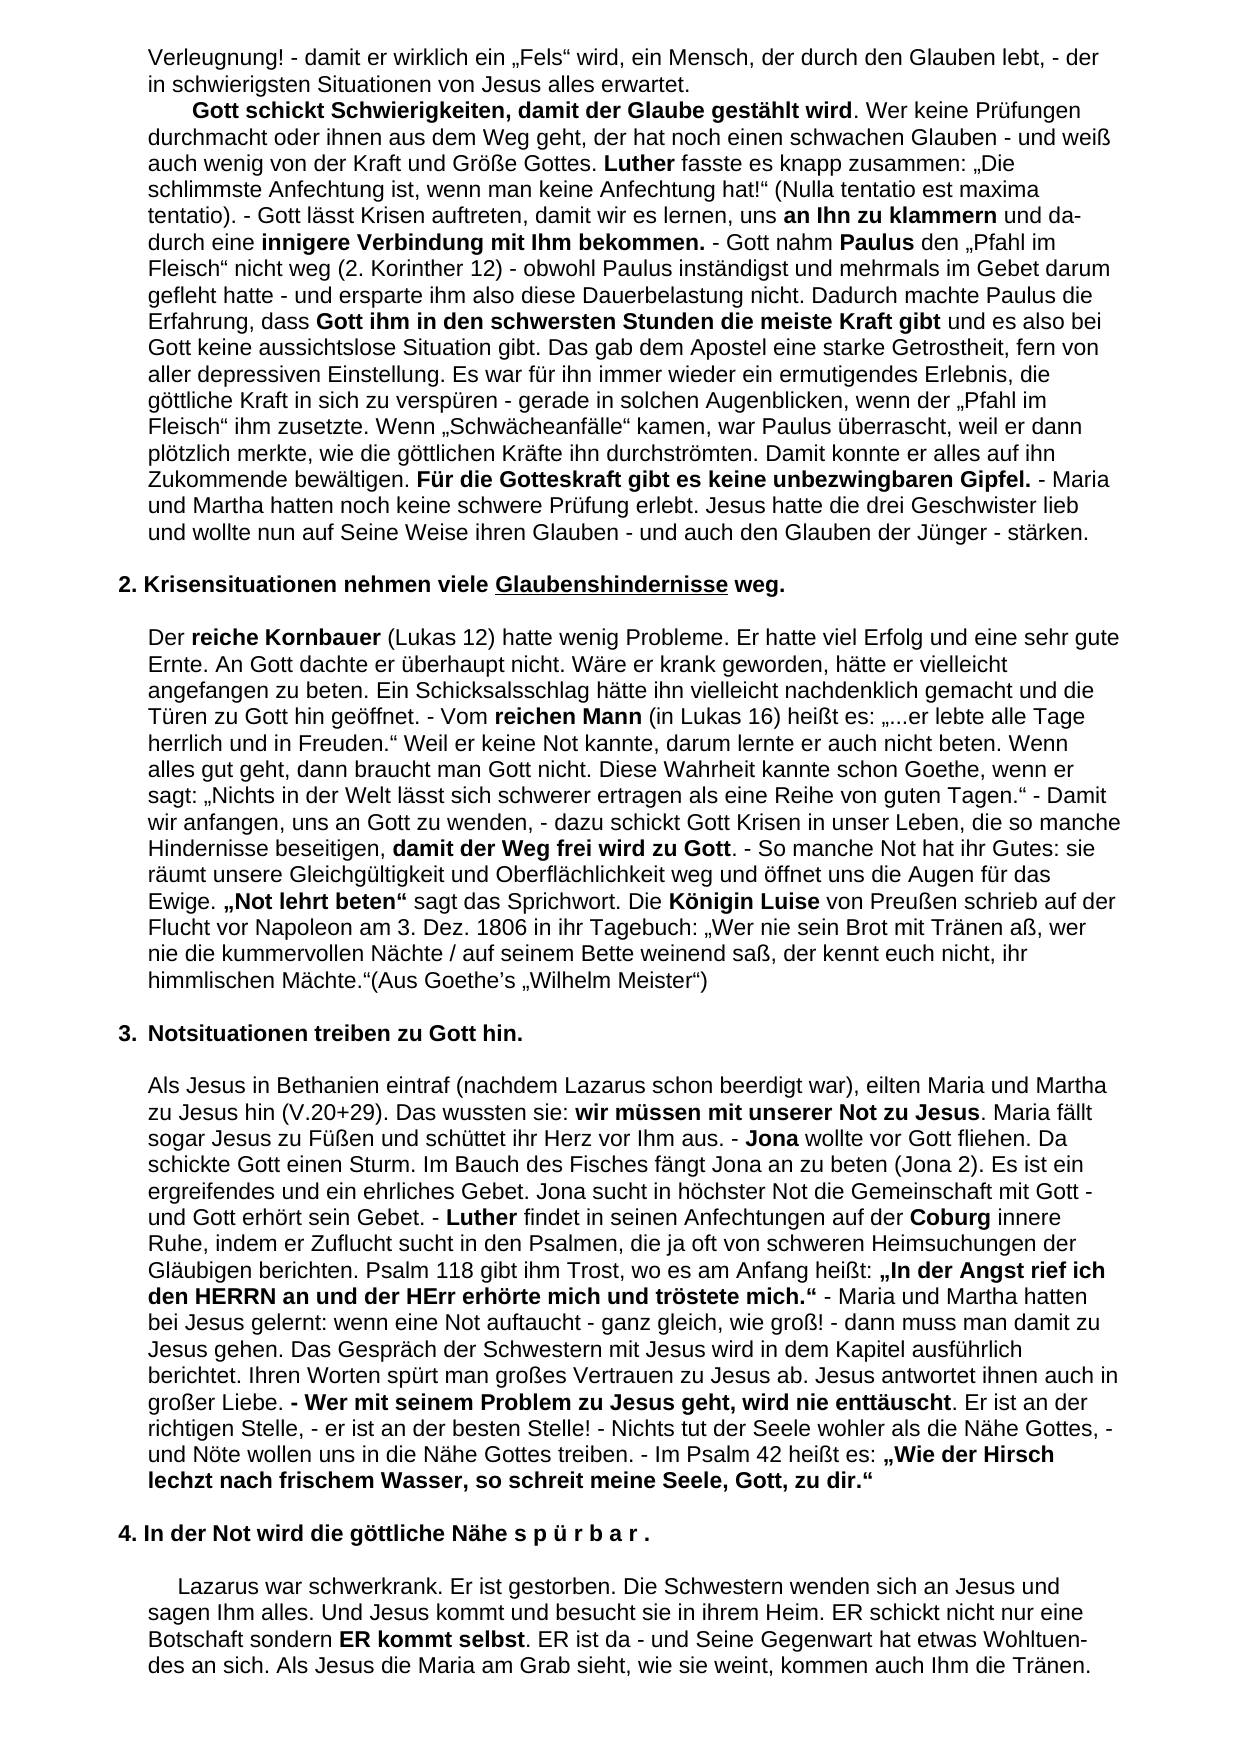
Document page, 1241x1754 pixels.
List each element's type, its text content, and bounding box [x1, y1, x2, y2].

list Notsituationen treiben zu Gott hin. [118, 1019, 1122, 1046]
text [148, 44, 1122, 97]
text Als Jesus in Bethanien eintraf (nachdem Lazarus schon beerdigt war), eilten Maria und Martha zu Jesus hin (V.20+29). Das wussten sie: wir müssen mit unserer Not zu Jesus. Maria fällt sogar Jesus zu Füßen und schüttet ihr Herz vor Ihm aus. - Jona wollte vor Gott fliehen. Da schickte Gott einen Sturm. Im Bauch des Fisches fängt Jona an zu beten (Jona 2). Es ist ein ergreifendes und ein ehrliches Gebet. Jona sucht in höchster Not die Gemeinschaft mit Gott - und Gott erhört sein Gebet. - Luther findet in seinen Anfechtungen auf der Coburg innere Ruhe, indem er Zuflucht sucht in den Psalmen, die ja oft von schweren Heimsuchungen der Gläubigen berichten. Psalm 118 gibt ihm Trost, wo es am Anfang heißt: „In der Angst rief ich den HERRN an und der HErr erhörte mich und tröstete mich.“ - Maria und Martha hatten bei Jesus gelernt: wenn eine Not auftaucht - ganz gleich, wie groß! - dann muss man damit zu Jesus gehen. Das Gespräch der Schwestern mit Jesus wird in dem Kapitel ausführlich berichtet. Ihren Worten spürt man großes Vertrauen zu Jesus ab. Jesus antwortet ihnen auch in großer Liebe. - Wer mit seinem Problem zu Jesus geht, wird nie enttäuscht. Er ist an der richtigen Stelle, - er ist an der besten Stelle! - Nichts tut der Seele wohler als die Nähe Gottes, - und Nöte wollen uns in die Nähe Gottes treiben. - Im Psalm 42 heißt es: „Wie der Hirsch lechzt nach frischem Wasser, so schreit meine Seele, Gott, zu dir.“ [118, 1072, 1122, 1494]
text Der reiche Kornbauer (Lukas 12) hatte wenig Probleme. Er hatte viel Erfolg und eine sehr gute Ernte. An Gott dachte er überhaupt nicht. Wäre er krank geworden, hätte er vielleicht angefangen zu beten. Ein Schicksalsschlag hätte ihn vielleicht nachdenklich gemacht und die Türen zu Gott hin geöffnet. - Vom reichen Mann (in Lukas 16) heißt es: „...er lebte alle Tage herrlich und in Freuden.“ Weil er keine Not kannte, darum lernte er auch nicht beten. Wenn alles gut geht, dann braucht man Gott nicht. Diese Wahrheit kannte schon Goethe, wenn er sagt: „Nichts in der Welt lässt sich schwerer ertragen als eine Reihe von guten Tagen.“ - Damit wir anfangen, uns an Gott zu wenden, - dazu schickt Gott Krisen in unser Leben, die so manche Hindernisse beseitigen, damit der Weg frei wird zu Gott. - So manche Not hat ihr Gutes: sie räumt unsere Gleichgültigkeit und Oberflächlichkeit weg und öffnet uns die Augen für das Ewige. „Not lehrt beten“ sagt das Sprichwort. Die Königin Luise von Preußen schrieb auf der Flucht vor Napoleon am 3. Dez. 1806 in ihr Tagebuch: „Wer nie sein Brot mit Tränen aß, wer nie die kummervollen Nächte / auf seinem Bette weinend saß, der kennt euch nicht, ihr himmlischen Mächte.“(Aus Goethe’s „Wilhelm Meister“) [118, 624, 1122, 993]
text 4. In der Not wird die göttliche Nähe s p ü r b a r . [118, 1520, 1122, 1547]
text 2. Krisensituationen nehmen viele Glaubenshindernisse weg. [118, 571, 1122, 598]
text Gott schickt Schwierigkeiten, damit der Glaube gestählt wird. Wer keine Prüfungen durchmacht oder ihnen aus dem Weg geht, der hat noch einen schwachen Glauben - und weiß auch wenig von der Kraft und Größe Gottes. Luther fasste es knapp zusammen: „Die schlimmste Anfechtung ist, wenn man keine Anfechtung hat!“ (Nulla tentatio est maxima tentatio). - Gott lässt Krisen auftreten, damit wir es lernen, uns an Ihn zu klammern und da-durch eine innigere Verbindung mit Ihm bekommen. - Gott nahm Paulus den „Pfahl im Fleisch“ nicht weg (2. Korinther 12) - obwohl Paulus inständigst und mehrmals im Gebet darum gefleht hatte - und ersparte ihm also diese Dauerbelastung nicht. Dadurch machte Paulus die Erfahrung, dass Gott ihm in den schwersten Stunden die meiste Kraft gibt und es also bei Gott keine aussichtslose Situation gibt. Das gab dem Apostel eine starke Getrostheit, fern von aller depressiven Einstellung. Es war für ihn immer wieder ein ermutigendes Erlebnis, die göttliche Kraft in sich zu verspüren - gerade in solchen Augenblicken, wenn der „Pfahl im Fleisch“ ihm zusetzte. Wenn „Schwächeanfälle“ kamen, war Paulus überrascht, weil er dann plötzlich merkte, wie die göttlichen Kräfte ihn durchströmten. Damit konnte er alles auf ihn Zukommende bewältigen. Für die Gotteskraft gibt es keine unbezwingbaren Gipfel. - Maria und Martha hatten noch keine schwere Prüfung erlebt. Jesus hatte die drei Geschwister lieb und wollte nun auf Seine Weise ihren Glauben - und auch den Glauben der Jünger - stärken. [148, 97, 1122, 545]
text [148, 1573, 1122, 1678]
